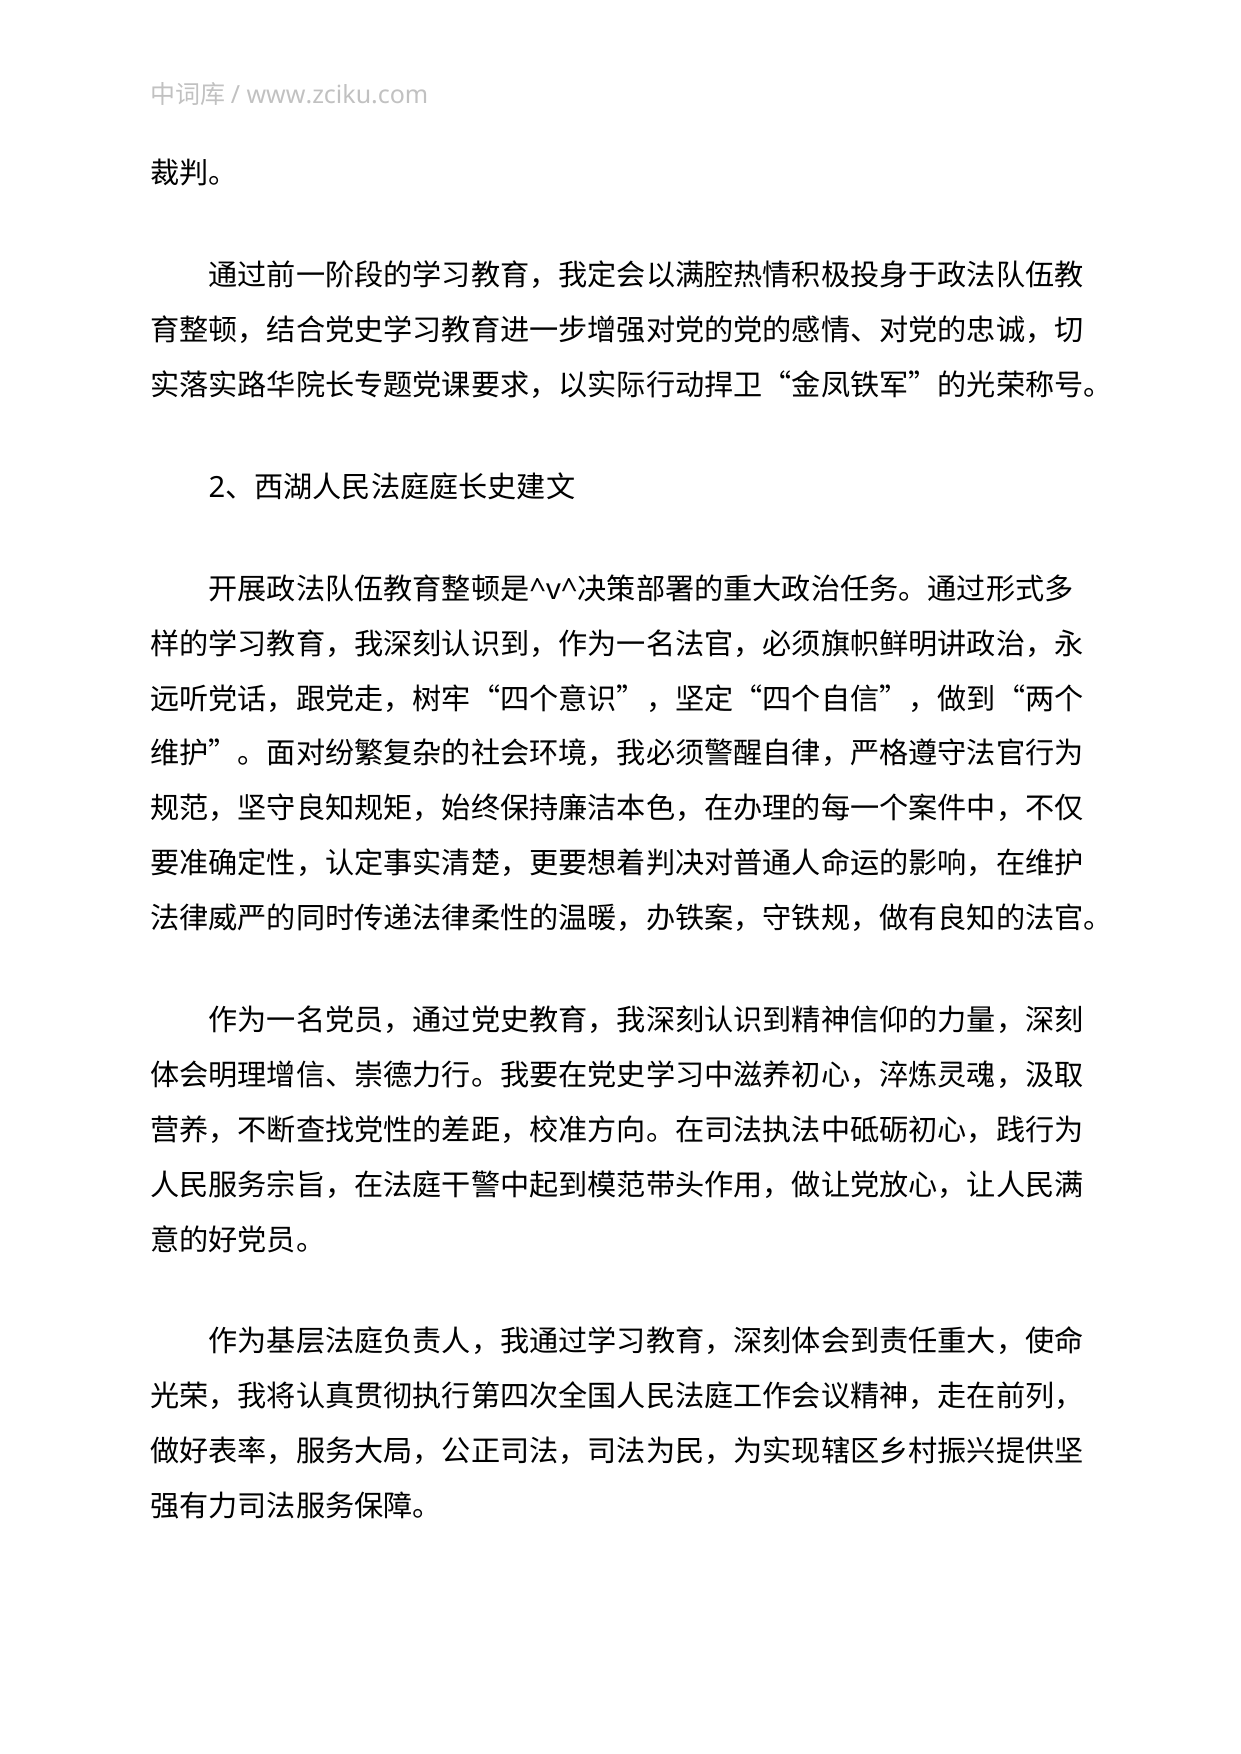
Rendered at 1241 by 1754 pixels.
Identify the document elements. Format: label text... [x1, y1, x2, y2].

text 作为一名党员，通过党史教育，我深刻认识到精神信仰的力量，深刻体会明理增信、崇德力行。我要在党史学习中滋养初心，淬炼灵魂，汲取营养，不断查找党性的差距，校准方向。在司法执法中砥砺初心，践行为人民服务宗旨，在法庭干警中起到模范带头作用，做让党放心，让人民满意的好党员。 [150, 997, 1090, 1258]
text 2、西湖人民法庭庭长史建文 [150, 463, 1090, 506]
text 开展政法队伍教育整顿是^v^决策部署的重大政治任务。通过形式多样的学习教育，我深刻认识到，作为一名法官，必须旗帜鲜明讲政治，永远听党话，跟党走，树牢“四个意识”，坚定“四个自信”，做到“两个维护”。面对纷繁复杂的社会环境，我必须警醒自律，严格遵守法官行为规范，坚守良知规矩，始终保持廉洁本色，在办理的每一个案件中，不仅要准确定性，认定事实清楚，更要想着判决对普通人命运的影响，在维护法律威严的同时传递法律柔性的温暖，办铁案，守铁规，做有良知的法官。 [150, 565, 1090, 937]
text 通过前一阶段的学习教育，我定会以满腔热情积极投身于政法队伍教育整顿，结合党史学习教育进一步增强对党的党的感情、对党的忠诚，切实落实路华院长专题党课要求，以实际行动捍卫“金凤铁军”的光荣称号。 [150, 252, 1090, 404]
text 作为基层法庭负责人，我通过学习教育，深刻体会到责任重大，使命光荣，我将认真贯彻执行第四次全国人民法庭工作会议精神，走在前列，做好表率，服务大局，公正司法，司法为民，为实现辖区乡村振兴提供坚强有力司法服务保障。 [150, 1318, 1090, 1525]
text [150, 150, 1090, 192]
